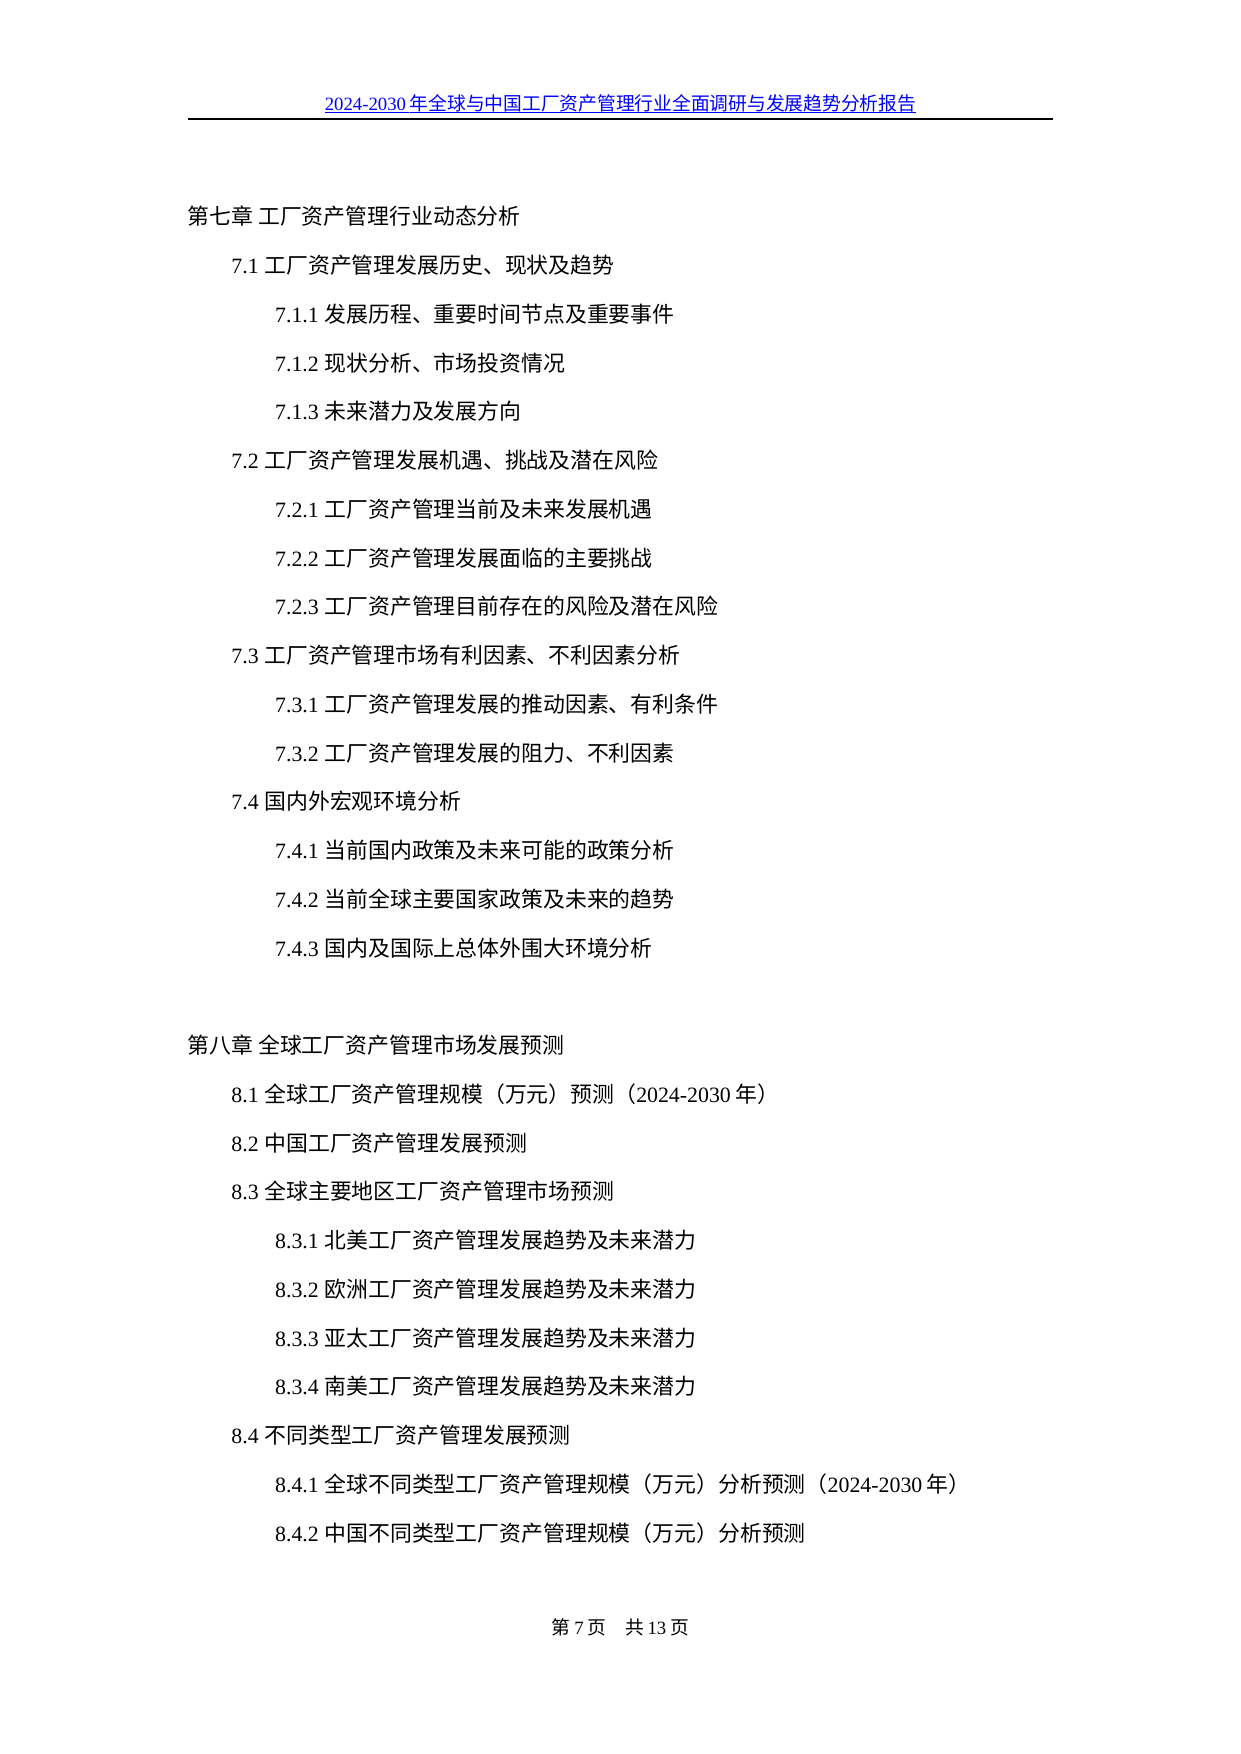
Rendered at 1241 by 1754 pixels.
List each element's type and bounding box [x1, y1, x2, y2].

text [187, 150, 1053, 1548]
